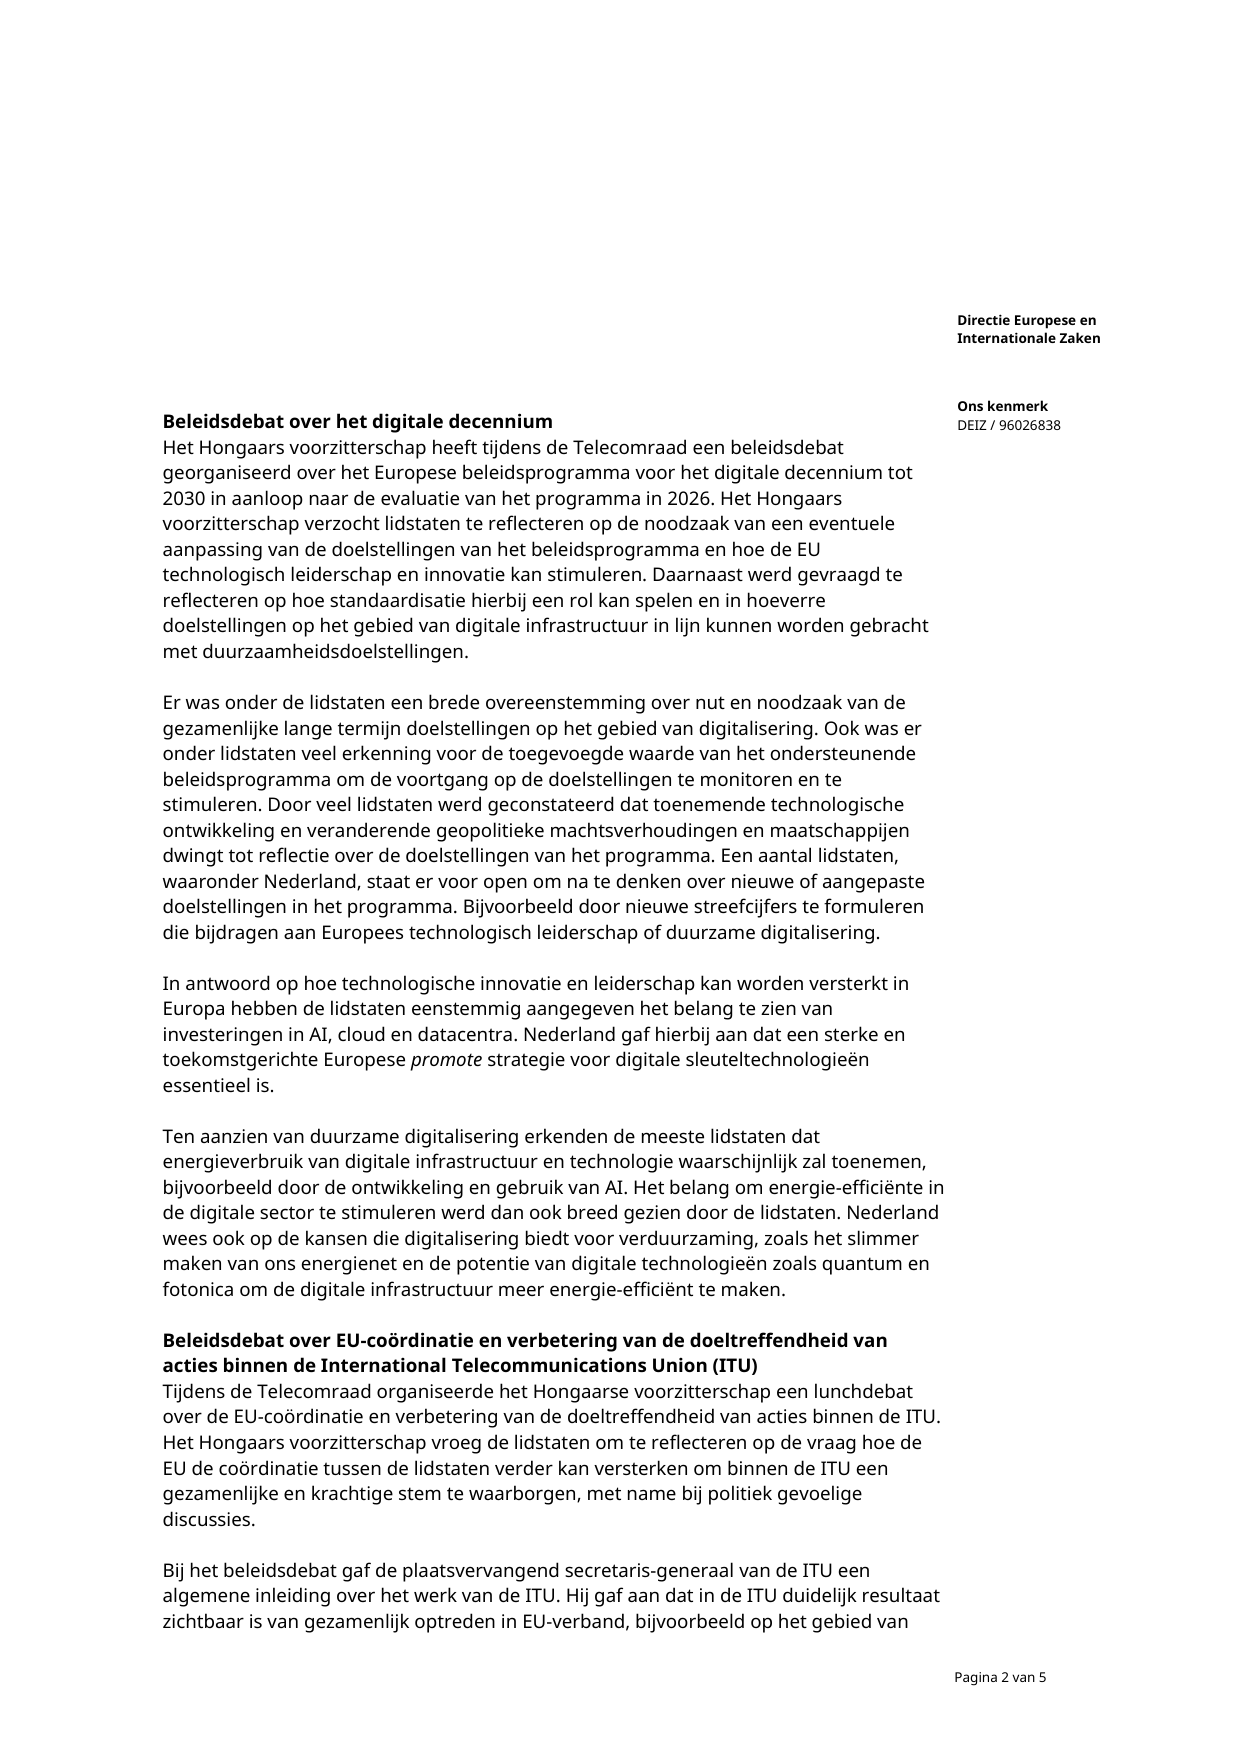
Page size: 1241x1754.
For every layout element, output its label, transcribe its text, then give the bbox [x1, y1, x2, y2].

text Het Hongaars voorzitterschap heeft tijdens de Telecomraad een beleidsdebat georganiseerd over het Europese beleidsprogramma voor het digitale decennium tot 2030 in aanloop naar de evaluatie van het programma in 2026. Het Hongaars voorzitterschap verzocht lidstaten te reflecteren op de noodzaak van een eventuele aanpassing van de doelstellingen van het beleidsprogramma en hoe de EU technologisch leiderschap en innovatie kan stimuleren. Daarnaast werd gevraagd te reflecteren op hoe standaardisatie hierbij een rol kan spelen en in hoeverre doelstellingen op het gebied van digitale infrastructuur in lijn kunnen worden gebracht met duurzaamheidsdoelstellingen. [162, 434, 947, 664]
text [162, 1557, 947, 1633]
text Beleidsdebat over het digitale decennium [162, 408, 947, 434]
text Beleidsdebat over EU-coördinatie en verbetering van de doeltreffendheid van acties binnen de International Telecommunications Union (ITU) [162, 1327, 947, 1378]
text In antwoord op hoe technologische innovatie en leiderschap kan worden versterkt in Europa hebben de lidstaten eenstemmig aangegeven het belang te zien van investeringen in AI, cloud en datacentra. Nederland gaf hierbij aan dat een sterke en toekomstgerichte Europese promote strategie voor digitale sleuteltechnologieën essentieel is. [162, 970, 947, 1098]
text Ten aanzien van duurzame digitalisering erkenden de meeste lidstaten dat energieverbruik van digitale infrastructuur en technologie waarschijnlijk zal toenemen, bijvoorbeeld door de ontwikkeling en gebruik van AI. Het belang om energie-efficiënte in de digitale sector te stimuleren werd dan ook breed gezien door de lidstaten. Nederland wees ook op de kansen die digitalisering biedt voor verduurzaming, zoals het slimmer maken van ons energienet en de potentie van digitale technologieën zoals quantum en fotonica om de digitale infrastructuur meer energie-efficiënt te maken. [162, 1123, 947, 1302]
text Tijdens de Telecomraad organiseerde het Hongaarse voorzitterschap een lunchdebat over de EU-coördinatie en verbetering van de doeltreffendheid van acties binnen de ITU. Het Hongaars voorzitterschap vroeg de lidstaten om te reflecteren op de vraag hoe de EU de coördinatie tussen de lidstaten verder kan versterken om binnen de ITU een gezamenlijke en krachtige stem te waarborgen, met name bij politiek gevoelige discussies. [162, 1378, 947, 1531]
text Er was onder de lidstaten een brede overeenstemming over nut en noodzaak van de gezamenlijke lange termijn doelstellingen op het gebied van digitalisering. Ook was er onder lidstaten veel erkenning voor de toegevoegde waarde van het ondersteunende beleidsprogramma om de voortgang op de doelstellingen te monitoren en te stimuleren. Door veel lidstaten werd geconstateerd dat toenemende technologische ontwikkeling en veranderende geopolitieke machtsverhoudingen en maatschappijen dwingt tot reflectie over de doelstellingen van het programma. Een aantal lidstaten, waaronder Nederland, staat er voor open om na te denken over nieuwe of aangepaste doelstellingen in het programma. Bijvoorbeeld door nieuwe streefcijfers te formuleren die bijdragen aan Europees technologisch leiderschap of duurzame digitalisering. [162, 689, 947, 944]
